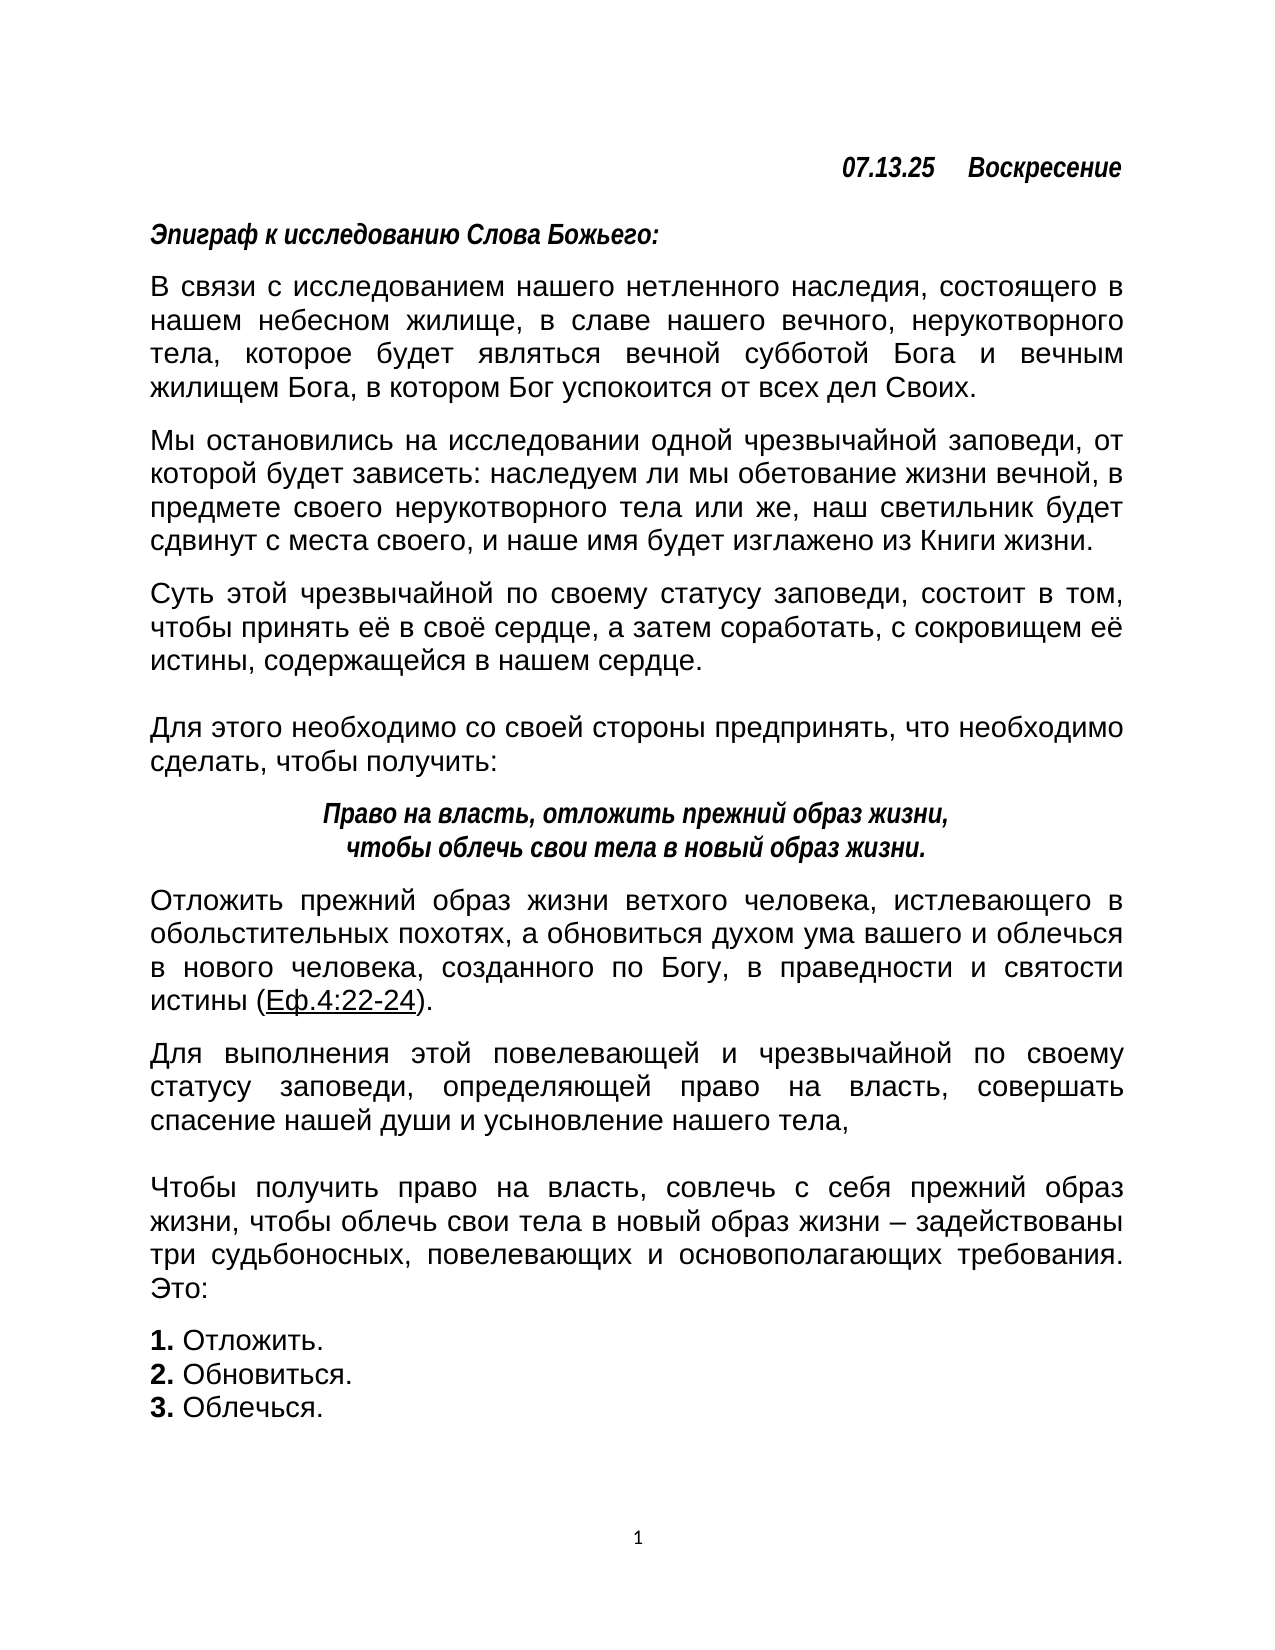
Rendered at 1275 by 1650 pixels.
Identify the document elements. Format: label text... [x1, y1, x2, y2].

text 1. Отложить. [150, 1323, 1125, 1357]
text 2. Обновиться. [150, 1357, 1125, 1391]
text Суть этой чрезвычайной по своему статусу заповеди, состоит в том, чтобы принять её в своё сердце, а затем соработать, с сокровищем её истины, содержащейся в нашем сердце. [150, 576, 1125, 677]
text Чтобы получить право на власть, совлечь с себя прежний образ жизни, чтобы облечь свои тела в новый образ жизни – задействованы три судьбоносных, повелевающих и основополагающих требования. Это: [150, 1170, 1125, 1304]
text Отложить прежний образ жизни ветхого человека, истлевающего в обольстительных похотях, а обновиться духом ума вашего и облечься в нового человека, созданного по Богу, в праведности и святости истины (Еф.4:22-24). [150, 883, 1125, 1017]
text В связи с исследованием нашего нетленного наследия, состоящего в нашем небесном жилище, в славе нашего вечного, нерукотворного тела, которое будет являться вечной субботой Бога и вечным жилищем Бога, в котором Бог успокоится от всех дел Своих. [150, 269, 1125, 404]
text Эпиграф к исследованию Слова Божьего: [150, 217, 1125, 250]
text чтобы облечь свои тела в новый образ жизни. [150, 830, 1125, 863]
text 07.13.25 Воскресение [150, 150, 1125, 183]
text Право на власть, отложить прежний образ жизни, [150, 797, 1125, 830]
text 3. Облечься. [150, 1391, 1125, 1424]
text Мы остановились на исследовании одной чрезвычайной заповеди, от которой будет зависеть: наследуем ли мы обетование жизни вечной, в предмете своего нерукотворного тела или же, наш светильник будет сдвинут с места своего, и наше имя будет изглажено из Книги жизни. [150, 423, 1125, 557]
text Для выполнения этой повелевающей и чрезвычайной по своему статусу заповеди, определяющей право на власть, совершать спасение нашей души и усыновление нашего тела, [150, 1036, 1125, 1137]
text Для этого необходимо со своей стороны предпринять, что необходимо сделать, чтобы получить: [150, 710, 1125, 777]
